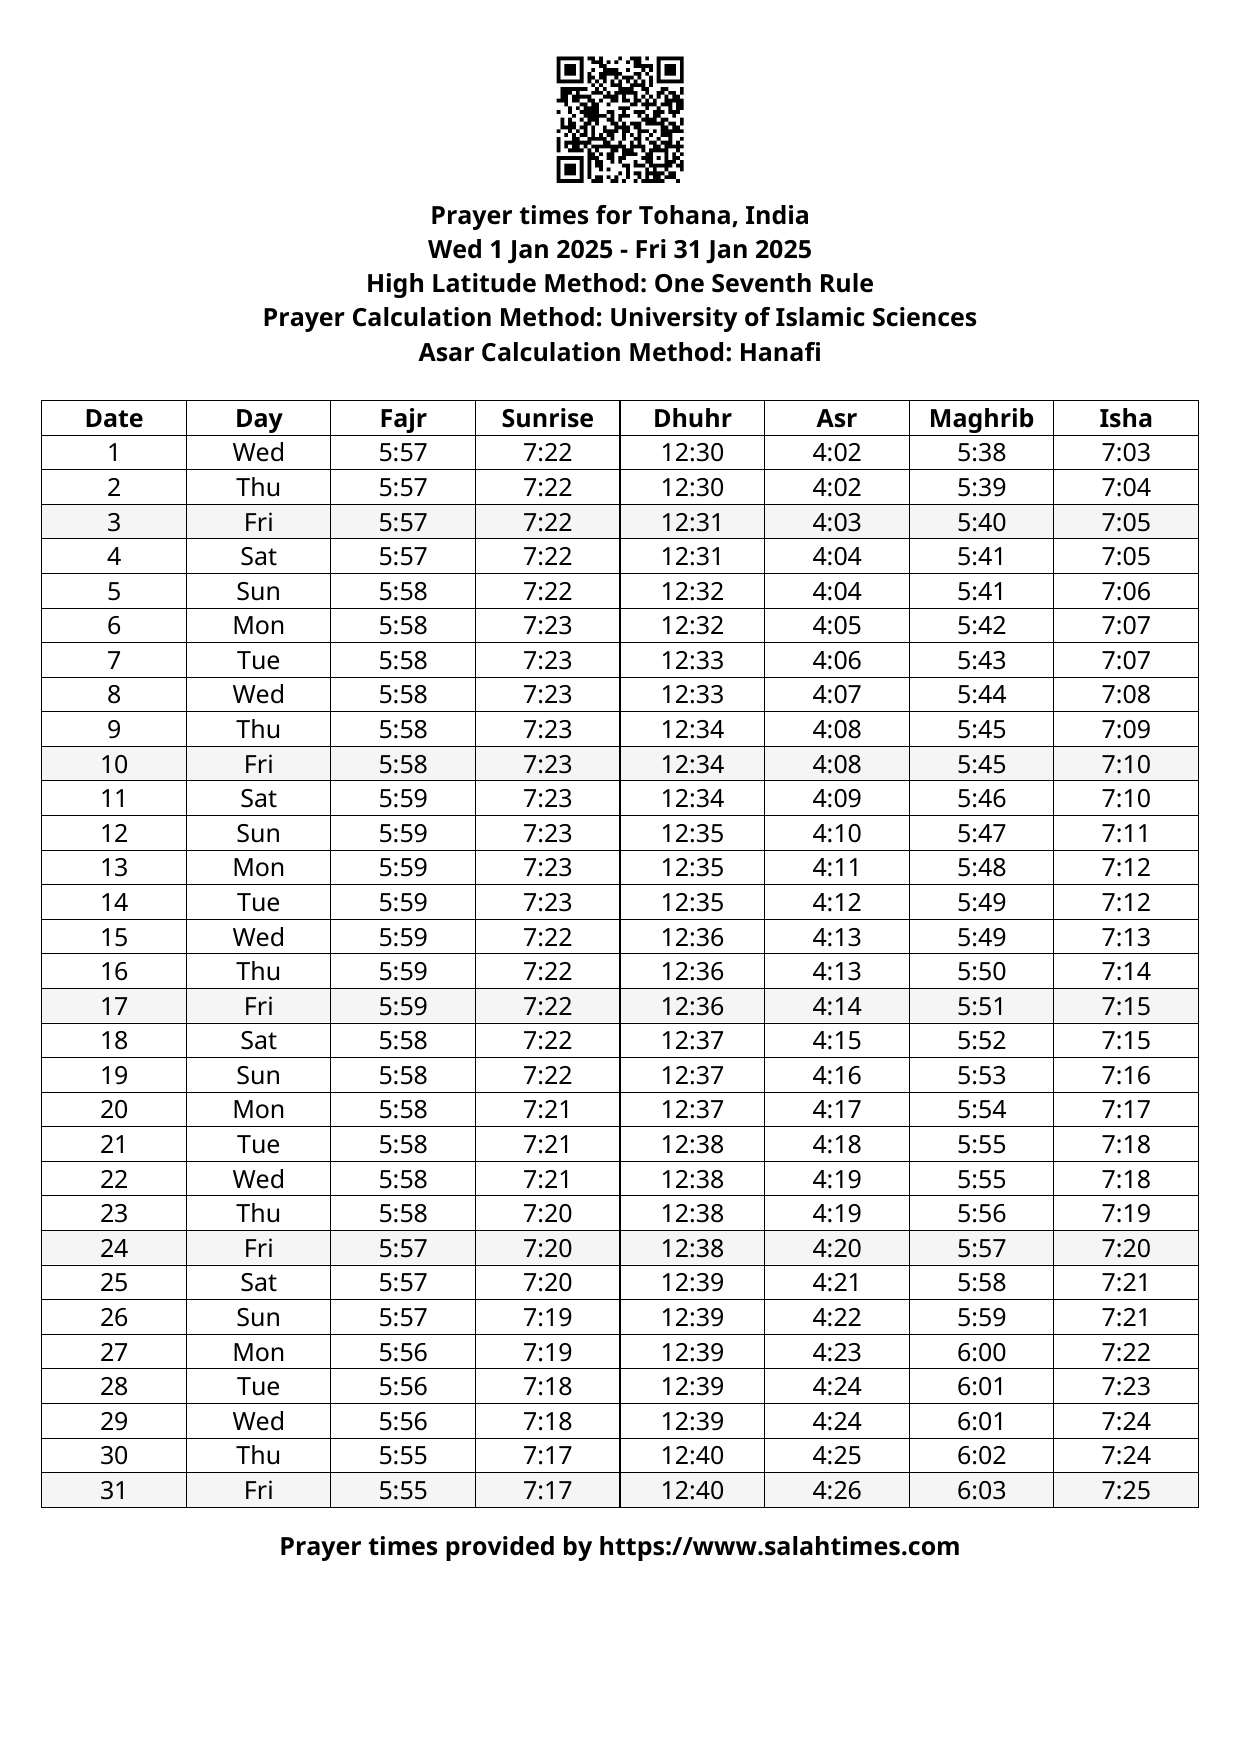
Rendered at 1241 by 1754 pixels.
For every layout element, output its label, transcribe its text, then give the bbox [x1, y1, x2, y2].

table_cell 4 [42, 539, 186, 573]
table_cell 5:55 [331, 1439, 475, 1472]
table_cell 31 [42, 1473, 186, 1507]
table_cell 4:11 [765, 851, 909, 884]
picture [542, 41, 699, 198]
table_header Asr [765, 401, 909, 434]
table_cell 5:53 [910, 1058, 1053, 1092]
table_cell 12:36 [621, 920, 764, 953]
table_cell 7:20 [476, 1231, 619, 1264]
text Asar Calculation Method: Hanafi [42, 334, 1198, 368]
table_cell 5:58 [331, 643, 475, 677]
table_cell 7:25 [1054, 1473, 1198, 1507]
table_cell 5:59 [331, 885, 475, 919]
table_cell 7:20 [1054, 1231, 1198, 1264]
table_cell 12:35 [621, 851, 764, 884]
table_cell 5 [42, 574, 186, 607]
table_header Sunrise [476, 401, 619, 434]
table_cell 7:23 [476, 712, 619, 746]
table_cell 7:18 [476, 1404, 619, 1437]
table_cell Sun [187, 1058, 330, 1092]
table_cell 7:21 [1054, 1300, 1198, 1334]
table_cell 7:23 [476, 781, 619, 815]
table_cell Mon [187, 1335, 330, 1368]
table_cell 10 [42, 747, 186, 780]
table_cell 5:57 [331, 1266, 475, 1299]
table_cell 4:25 [765, 1439, 909, 1472]
table_cell 4:06 [765, 643, 909, 677]
text Wed 1 Jan 2025 - Fri 31 Jan 2025 [42, 232, 1198, 266]
table_cell Tue [187, 885, 330, 919]
table_cell 4:10 [765, 816, 909, 849]
table_cell 21 [42, 1127, 186, 1161]
table_cell 5:58 [331, 712, 475, 746]
table_cell 12:38 [621, 1127, 764, 1161]
table_cell 4:12 [765, 885, 909, 919]
table_cell 5:58 [331, 1058, 475, 1092]
table_cell 18 [42, 1024, 186, 1057]
table_cell 5:59 [331, 781, 475, 815]
table_cell 5:57 [331, 470, 475, 504]
table_cell 4:07 [765, 678, 909, 711]
table_cell 5:56 [331, 1404, 475, 1437]
table_cell 5:43 [910, 643, 1053, 677]
table_cell 12:33 [621, 643, 764, 677]
table_cell 7:22 [476, 920, 619, 953]
text Prayer times provided by https://www.salahtimes.com [42, 1528, 1198, 1563]
table_cell Fri [187, 1473, 330, 1507]
table_cell 7:19 [476, 1300, 619, 1334]
table_cell 4:05 [765, 609, 909, 642]
table_cell 5:57 [331, 505, 475, 538]
table_cell 5:59 [331, 954, 475, 988]
table_cell 27 [42, 1335, 186, 1368]
table_cell 4:26 [765, 1473, 909, 1507]
table_cell 4:24 [765, 1404, 909, 1437]
table_cell 7:03 [1054, 436, 1198, 469]
table_cell 7:21 [476, 1127, 619, 1161]
table_cell 17 [42, 989, 186, 1022]
table_cell Wed [187, 678, 330, 711]
table_cell 5:52 [910, 1024, 1053, 1057]
table_cell 7:23 [476, 816, 619, 849]
table_cell 4:08 [765, 712, 909, 746]
table_cell 12:32 [621, 574, 764, 607]
table_cell 5:55 [910, 1162, 1053, 1195]
table_header Maghrib [910, 401, 1053, 434]
table_cell 12:37 [621, 1093, 764, 1126]
table_cell 8 [42, 678, 186, 711]
table_cell 22 [42, 1162, 186, 1195]
table_cell 5:55 [331, 1473, 475, 1507]
table_cell 9 [42, 712, 186, 746]
table_cell 16 [42, 954, 186, 988]
table_cell 7:16 [1054, 1058, 1198, 1092]
table_cell 6:01 [910, 1404, 1053, 1437]
table_cell 12:31 [621, 505, 764, 538]
table_cell 12:40 [621, 1439, 764, 1472]
table_cell 7:19 [476, 1335, 619, 1368]
table_cell 7:23 [476, 885, 619, 919]
table_cell 28 [42, 1369, 186, 1403]
table_cell 19 [42, 1058, 186, 1092]
table_cell 7:15 [1054, 1024, 1198, 1057]
table_cell 5:56 [910, 1196, 1053, 1230]
table_cell 5:39 [910, 470, 1053, 504]
table_cell 23 [42, 1196, 186, 1230]
table_cell 4:21 [765, 1266, 909, 1299]
table_cell 12:38 [621, 1231, 764, 1264]
table_cell 5:54 [910, 1093, 1053, 1126]
table_cell 15 [42, 920, 186, 953]
table_cell 12:35 [621, 885, 764, 919]
table_cell 7:08 [1054, 678, 1198, 711]
table_cell Fri [187, 1231, 330, 1264]
table_cell 5:47 [910, 816, 1053, 849]
table_cell 7:05 [1054, 539, 1198, 573]
table_cell 12:35 [621, 816, 764, 849]
table_cell 6:00 [910, 1335, 1053, 1368]
table_cell 4:13 [765, 920, 909, 953]
table_cell 7:23 [476, 609, 619, 642]
table_cell 5:58 [910, 1266, 1053, 1299]
table_cell 5:57 [331, 539, 475, 573]
table_cell 5:59 [910, 1300, 1053, 1334]
table_cell 5:49 [910, 920, 1053, 953]
table_cell 5:49 [910, 885, 1053, 919]
table_header Date [42, 401, 186, 434]
table_cell 7:17 [1054, 1093, 1198, 1126]
table_cell Fri [187, 505, 330, 538]
table_cell 7:12 [1054, 885, 1198, 919]
text Prayer Calculation Method: University of Islamic Sciences [42, 300, 1198, 334]
table_cell 11 [42, 781, 186, 815]
table_cell Tue [187, 1127, 330, 1161]
table_cell 12:37 [621, 1058, 764, 1092]
table_cell 7:10 [1054, 781, 1198, 815]
table_cell 7:22 [476, 989, 619, 1022]
table_cell Mon [187, 609, 330, 642]
table_cell 4:13 [765, 954, 909, 988]
table_cell 7:23 [1054, 1369, 1198, 1403]
table_cell 7:21 [476, 1162, 619, 1195]
table_cell 5:57 [910, 1231, 1053, 1264]
table_cell 5:41 [910, 539, 1053, 573]
table_cell 5:59 [331, 816, 475, 849]
table_cell 12:36 [621, 989, 764, 1022]
table_cell 5:58 [331, 678, 475, 711]
table_cell 5:45 [910, 747, 1053, 780]
table_cell Wed [187, 436, 330, 469]
table_cell 12:34 [621, 747, 764, 780]
table_cell 7:04 [1054, 470, 1198, 504]
table_cell 4:18 [765, 1127, 909, 1161]
table_cell 1 [42, 436, 186, 469]
table_cell 7:23 [476, 851, 619, 884]
table_cell Mon [187, 1093, 330, 1126]
table_cell Sun [187, 1300, 330, 1334]
table_cell 5:55 [910, 1127, 1053, 1161]
table_cell Wed [187, 920, 330, 953]
table_cell 4:08 [765, 747, 909, 780]
table_cell 7:24 [1054, 1439, 1198, 1472]
table_cell 25 [42, 1266, 186, 1299]
table_cell 5:51 [910, 989, 1053, 1022]
table_cell 7:07 [1054, 609, 1198, 642]
table_cell 2 [42, 470, 186, 504]
table_cell 7:17 [476, 1439, 619, 1472]
table_cell 5:59 [331, 920, 475, 953]
table_cell 7:23 [476, 643, 619, 677]
table_cell 4:24 [765, 1369, 909, 1403]
table_cell 4:15 [765, 1024, 909, 1057]
table_cell 5:59 [331, 851, 475, 884]
table_cell Thu [187, 712, 330, 746]
table_cell 12:36 [621, 954, 764, 988]
table_cell 5:58 [331, 1093, 475, 1126]
table_cell 7:20 [476, 1196, 619, 1230]
table_cell 5:40 [910, 505, 1053, 538]
table_cell 5:58 [331, 574, 475, 607]
table_cell 7:22 [476, 954, 619, 988]
table_cell 7:09 [1054, 712, 1198, 746]
table_cell 5:38 [910, 436, 1053, 469]
table_cell 7:07 [1054, 643, 1198, 677]
table_cell 7:11 [1054, 816, 1198, 849]
table_cell 5:50 [910, 954, 1053, 988]
table_cell 26 [42, 1300, 186, 1334]
table_cell 29 [42, 1404, 186, 1437]
table_cell 4:03 [765, 505, 909, 538]
table_cell 12:39 [621, 1266, 764, 1299]
table_cell 12:39 [621, 1335, 764, 1368]
table_cell 20 [42, 1093, 186, 1126]
table_cell 12:38 [621, 1162, 764, 1195]
table_cell 5:58 [331, 1162, 475, 1195]
table_cell 4:02 [765, 470, 909, 504]
table_cell Sat [187, 1266, 330, 1299]
text Prayer times for Tohana, India [42, 198, 1198, 232]
table_cell Tue [187, 643, 330, 677]
table_cell Mon [187, 851, 330, 884]
table_cell 14 [42, 885, 186, 919]
table_cell 7:20 [476, 1266, 619, 1299]
table_cell Sat [187, 1024, 330, 1057]
table_cell 12:39 [621, 1300, 764, 1334]
table_cell 7:14 [1054, 954, 1198, 988]
table_cell 12:31 [621, 539, 764, 573]
table_cell 5:57 [331, 1300, 475, 1334]
table_cell 5:45 [910, 712, 1053, 746]
table_cell 5:58 [331, 747, 475, 780]
table_cell 6:03 [910, 1473, 1053, 1507]
table_cell 7:19 [1054, 1196, 1198, 1230]
table_cell 7 [42, 643, 186, 677]
table_cell 7:22 [476, 574, 619, 607]
table_cell Fri [187, 989, 330, 1022]
table_cell 12:39 [621, 1404, 764, 1437]
table_cell 7:22 [476, 470, 619, 504]
table_cell 7:15 [1054, 989, 1198, 1022]
table_cell 12:39 [621, 1369, 764, 1403]
table_cell 5:42 [910, 609, 1053, 642]
table_cell 7:06 [1054, 574, 1198, 607]
table_cell 4:19 [765, 1162, 909, 1195]
table_cell 6:02 [910, 1439, 1053, 1472]
table_cell 7:22 [1054, 1335, 1198, 1368]
table_cell 7:24 [1054, 1404, 1198, 1437]
table_cell Fri [187, 747, 330, 780]
table_cell 12:32 [621, 609, 764, 642]
table_cell 5:56 [331, 1335, 475, 1368]
table_cell 5:58 [331, 1127, 475, 1161]
table_header Fajr [331, 401, 475, 434]
table_cell Sat [187, 539, 330, 573]
table_cell 12:30 [621, 470, 764, 504]
table_cell Sun [187, 574, 330, 607]
table_cell 5:58 [331, 1024, 475, 1057]
table_cell 7:22 [476, 1058, 619, 1092]
table_cell Sat [187, 781, 330, 815]
table_cell 3 [42, 505, 186, 538]
table_header Dhuhr [621, 401, 764, 434]
table_cell Tue [187, 1369, 330, 1403]
table_cell 12:40 [621, 1473, 764, 1507]
table_cell 4:09 [765, 781, 909, 815]
table_cell 12:34 [621, 781, 764, 815]
table_cell 12 [42, 816, 186, 849]
table_cell 7:18 [1054, 1127, 1198, 1161]
table_cell 4:17 [765, 1093, 909, 1126]
table_cell 5:48 [910, 851, 1053, 884]
table_cell 7:10 [1054, 747, 1198, 780]
table_header Day [187, 401, 330, 434]
table_cell 7:21 [476, 1093, 619, 1126]
table_cell 4:20 [765, 1231, 909, 1264]
table_cell 5:59 [331, 989, 475, 1022]
table_cell 4:19 [765, 1196, 909, 1230]
table_cell 6 [42, 609, 186, 642]
table_cell 5:58 [331, 609, 475, 642]
table_cell 7:23 [476, 747, 619, 780]
table_cell 5:41 [910, 574, 1053, 607]
table_cell 7:22 [476, 539, 619, 573]
text High Latitude Method: One Seventh Rule [42, 266, 1198, 300]
table_header Isha [1054, 401, 1198, 434]
table_cell 4:02 [765, 436, 909, 469]
table_cell 4:16 [765, 1058, 909, 1092]
table_cell 12:34 [621, 712, 764, 746]
table_cell 12:37 [621, 1024, 764, 1057]
table_cell Thu [187, 470, 330, 504]
table_cell 6:01 [910, 1369, 1053, 1403]
table_cell 4:04 [765, 574, 909, 607]
table_cell Thu [187, 1196, 330, 1230]
table_cell 7:12 [1054, 851, 1198, 884]
table_cell 13 [42, 851, 186, 884]
table_cell 7:18 [1054, 1162, 1198, 1195]
table_cell 7:13 [1054, 920, 1198, 953]
table_cell 4:23 [765, 1335, 909, 1368]
table_cell Thu [187, 954, 330, 988]
table_cell 4:22 [765, 1300, 909, 1334]
table_cell 5:57 [331, 1231, 475, 1264]
table_cell 4:14 [765, 989, 909, 1022]
table_cell 7:18 [476, 1369, 619, 1403]
table_cell 5:44 [910, 678, 1053, 711]
table_cell 24 [42, 1231, 186, 1264]
table_cell 5:58 [331, 1196, 475, 1230]
table_cell Wed [187, 1404, 330, 1437]
table_cell 4:04 [765, 539, 909, 573]
table_cell 12:30 [621, 436, 764, 469]
table_cell 7:17 [476, 1473, 619, 1507]
table_cell 7:21 [1054, 1266, 1198, 1299]
table_cell 7:22 [476, 505, 619, 538]
table_cell 5:57 [331, 436, 475, 469]
table_cell 7:22 [476, 1024, 619, 1057]
table_cell 12:33 [621, 678, 764, 711]
table_cell 5:56 [331, 1369, 475, 1403]
table_cell 30 [42, 1439, 186, 1472]
table_cell 5:46 [910, 781, 1053, 815]
table_cell 12:38 [621, 1196, 764, 1230]
table_cell Thu [187, 1439, 330, 1472]
table_cell 7:23 [476, 678, 619, 711]
table_cell Wed [187, 1162, 330, 1195]
table_cell 7:22 [476, 436, 619, 469]
table_cell 7:05 [1054, 505, 1198, 538]
table_cell Sun [187, 816, 330, 849]
